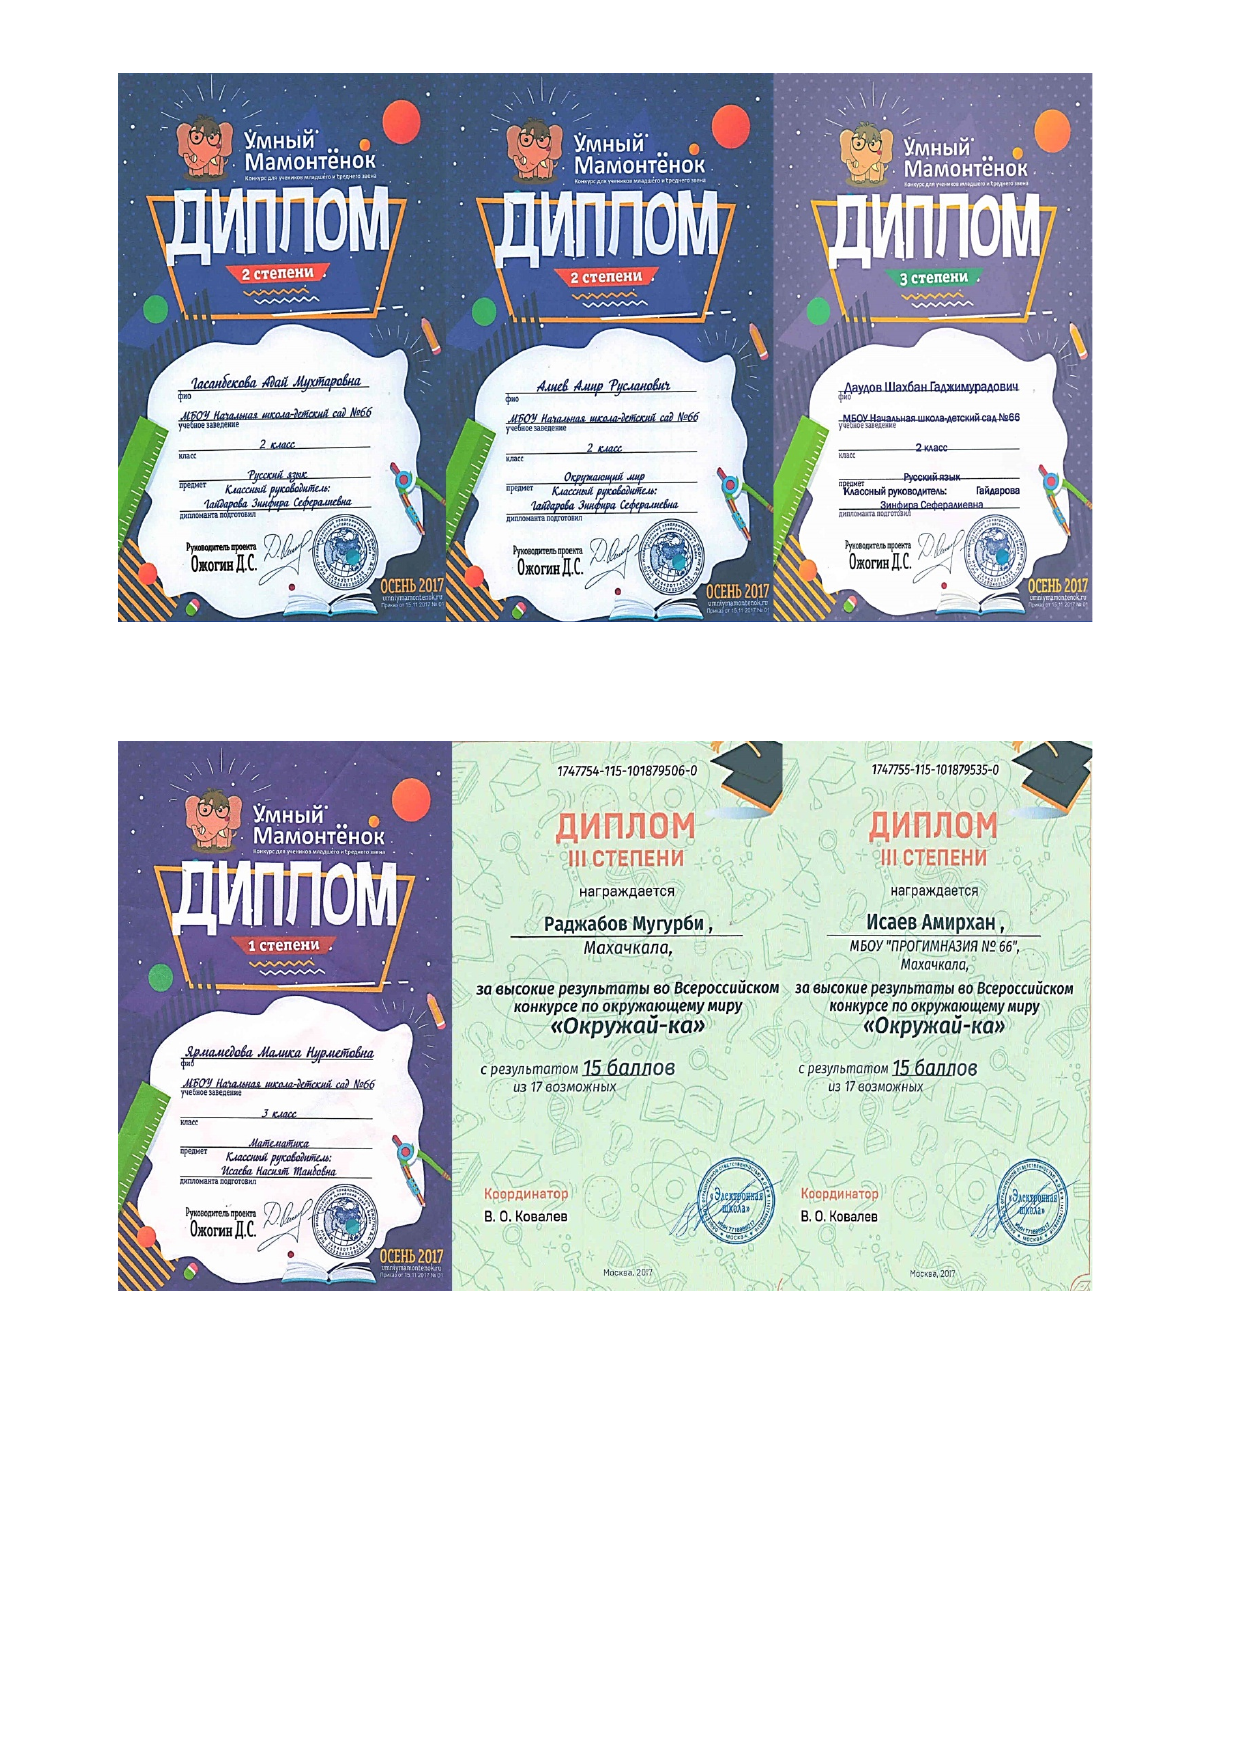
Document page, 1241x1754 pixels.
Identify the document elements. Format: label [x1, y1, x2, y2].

picture [118, 741, 1093, 1291]
picture [118, 73, 1093, 622]
